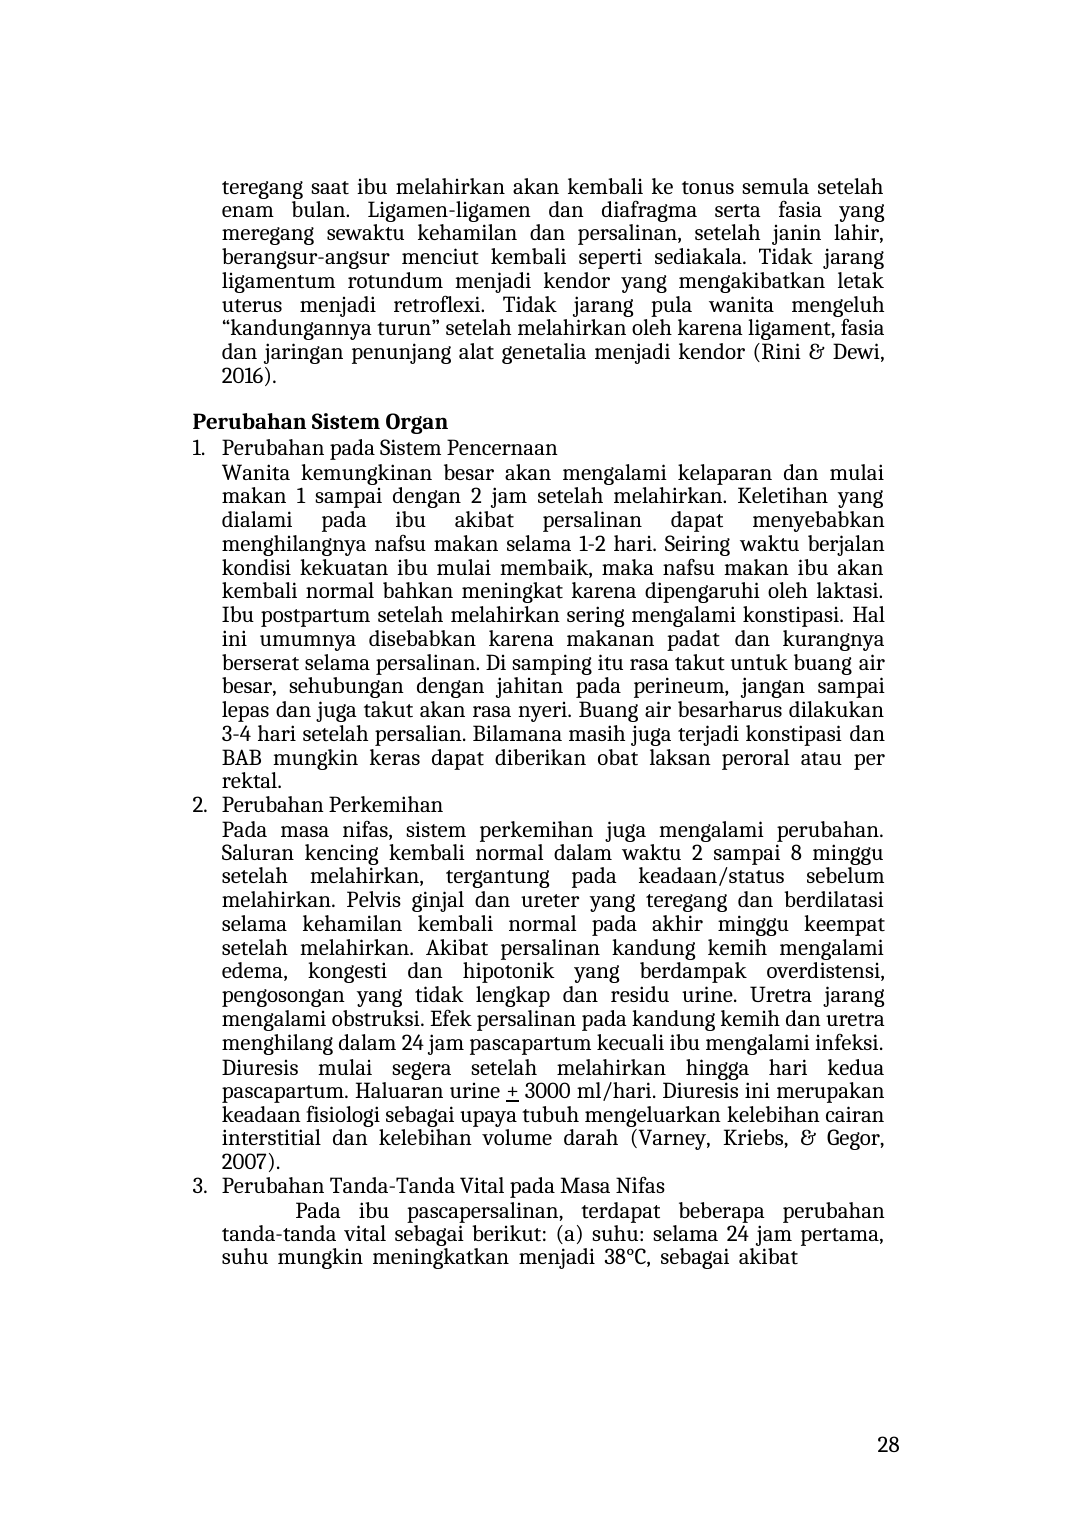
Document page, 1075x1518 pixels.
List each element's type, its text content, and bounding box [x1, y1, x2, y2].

list Perubahan Tanda-Tanda Vital pada Masa Nifas [192, 1175, 987, 1198]
text teregang saat ibu melahirkan akan kembali ke tonus semula setelah enam bulan. Ligamen-ligamen dan diafragma serta fasia yang meregang sewaktu kehamilan dan persalinan, setelah janin lahir, berangsur-angsur menciut kembali seperti sediakala. Tidak jarang ligamentum rotundum menjadi kendor yang mengakibatkan letak uterus menjadi retroflexi. Tidak jarang pula wanita mengeluh “kandungannya turun” setelah melahirkan oleh karena ligament, fasia dan jaringan penunjang alat genetalia menjadi kendor (Rini & Dewi, 2016). [222, 175, 885, 389]
text Wanita kemungkinan besar akan mengalami kelaparan dan mulai makan 1 sampai dengan 2 jam setelah melahirkan. Keletihan yang dialami pada ibu akibat persalinan dapat menyebabkan menghilangnya nafsu makan selama 1-2 hari. Seiring waktu berjalan kondisi kekuatan ibu mulai membaik, maka nafsu makan ibu akan kembali normal bahkan meningkat karena dipengaruhi oleh laktasi. Ibu postpartum setelah melahirkan sering mengalami konstipasi. Hal ini umumnya disebabkan karena makanan padat dan kurangnya berserat selama persalinan. Di samping itu rasa takut untuk buang air besar, sehubungan dengan jahitan pada perineum, jangan sampai lepas dan juga takut akan rasa nyeri. Buang air besarharus dilakukan 3-4 hari setelah persalian. Bilamana masih juga terjadi konstipasi dan BAB mungkin keras dapat diberikan obat laksan peroral atau per rektal. [222, 462, 885, 794]
subtitle Perubahan Sistem Organ [192, 409, 987, 435]
list Perubahan Perkemihan [192, 794, 987, 817]
text Pada masa nifas, sistem perkemihan juga mengalami perubahan. Saluran kencing kembali normal dalam waktu 2 sampai 8 minggu setelah melahirkan, tergantung pada keadaan/status sebelum melahirkan. Pelvis ginjal dan ureter yang teregang dan berdilatasi selama kehamilan kembali normal pada akhir minggu keempat setelah melahirkan. Akibat persalinan kandung kemih mengalami edema, kongesti dan hipotonik yang berdampak overdistensi, pengosongan yang tidak lengkap dan residu urine. Uretra jarang mengalami obstruksi. Efek persalinan pada kandung kemih dan uretra menghilang dalam 24 jam pascapartum kecuali ibu mengalami infeksi. [222, 818, 885, 1056]
text Diuresis mulai segera setelah melahirkan hingga hari kedua pascapartum. Haluaran urine + 3000 ml/hari. Diuresis ini merupakan keadaan fisiologi sebagai upaya tubuh mengeluarkan kelebihan cairan interstitial dan kelebihan volume darah (Varney, Kriebs, & Gegor, 2007). [222, 1057, 885, 1175]
list Perubahan pada Sistem Pencernaan [192, 435, 987, 460]
text Pada ibu pascapersalinan, terdapat beberapa perubahan tanda-tanda vital sebagai berikut: (a) suhu: selama 24 jam pertama, suhu mungkin meningkatkan menjadi 38°C, sebagai akibat [222, 1199, 885, 1271]
